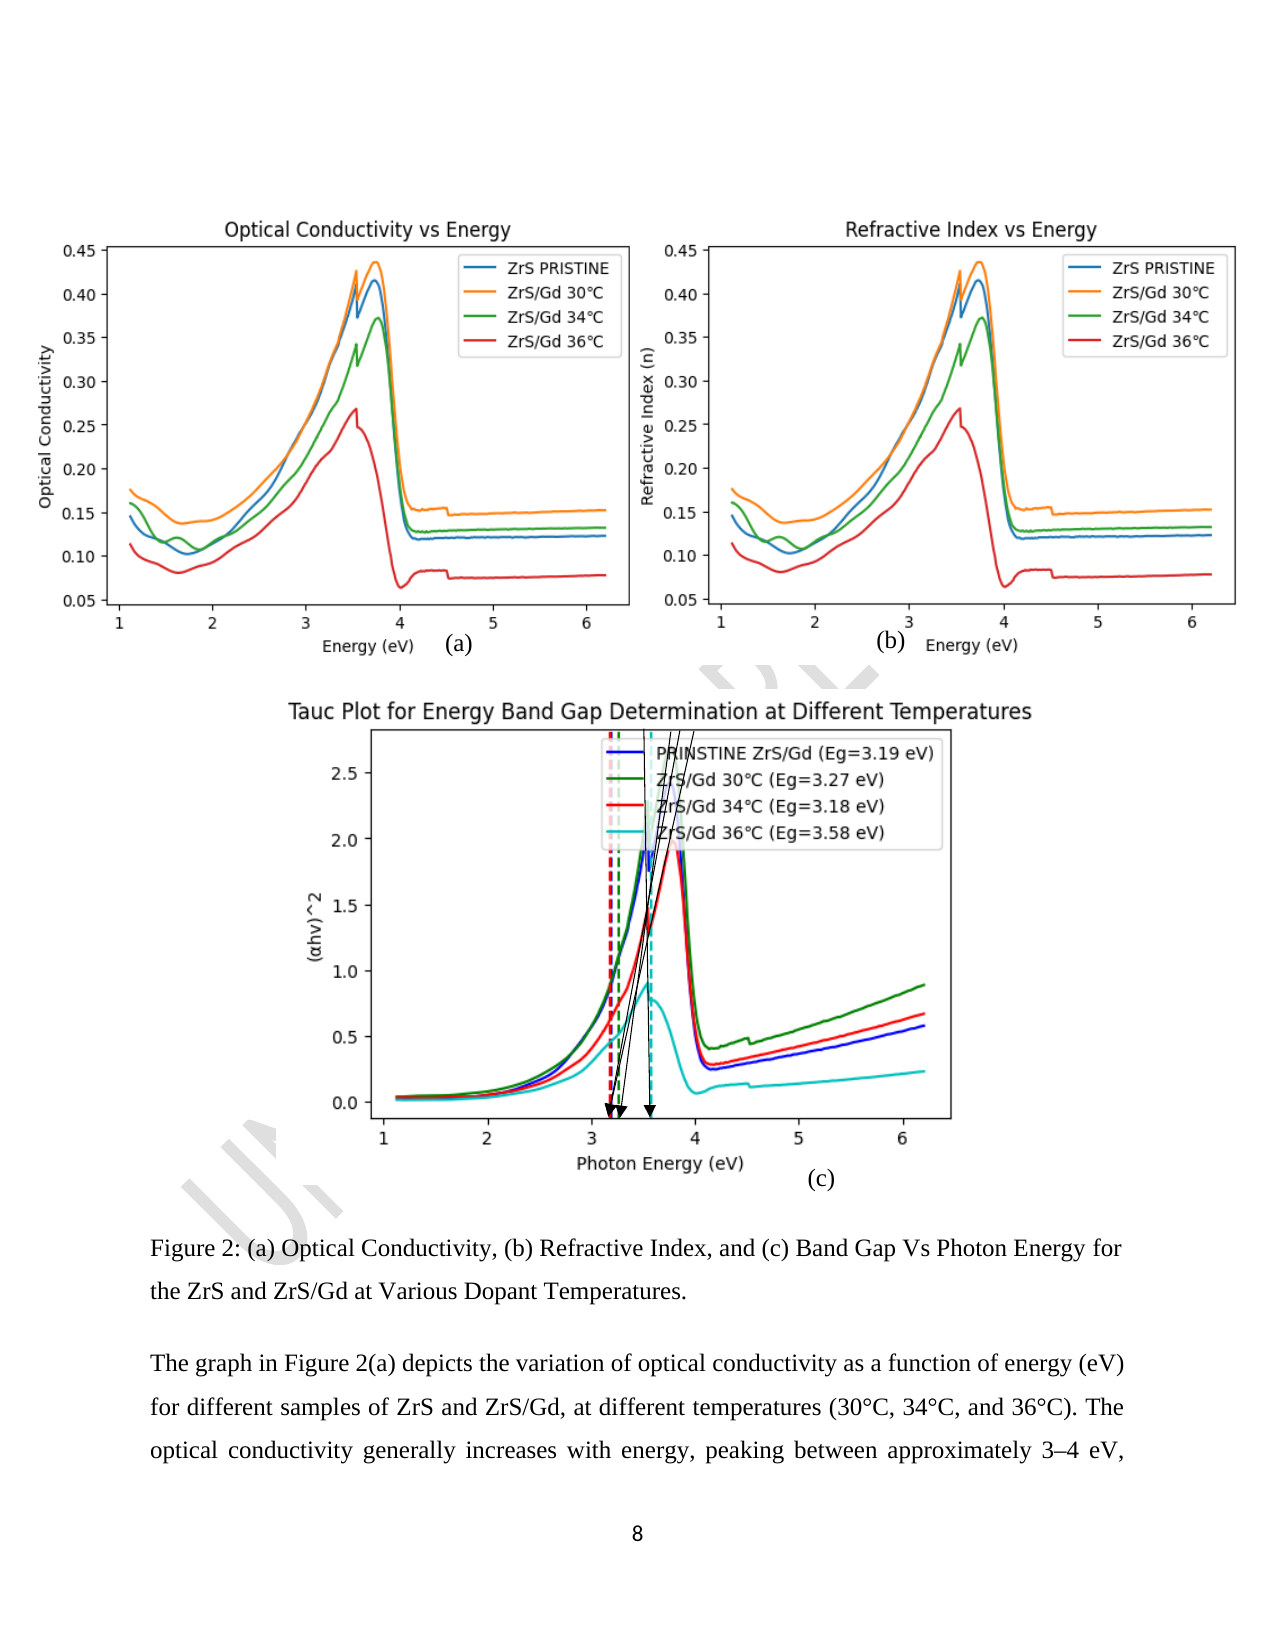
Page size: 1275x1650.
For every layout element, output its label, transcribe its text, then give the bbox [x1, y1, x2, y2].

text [150, 1348, 1125, 1463]
text Figure 2: (a) Optical Conductivity, (b) Refractive Index, and (c) Band Gap Vs Photon Energy for the ZrS and ZrS/Gd at Various Dopant Temperatures. [150, 1233, 1125, 1305]
picture [28, 209, 1246, 666]
picture [276, 689, 1044, 1185]
